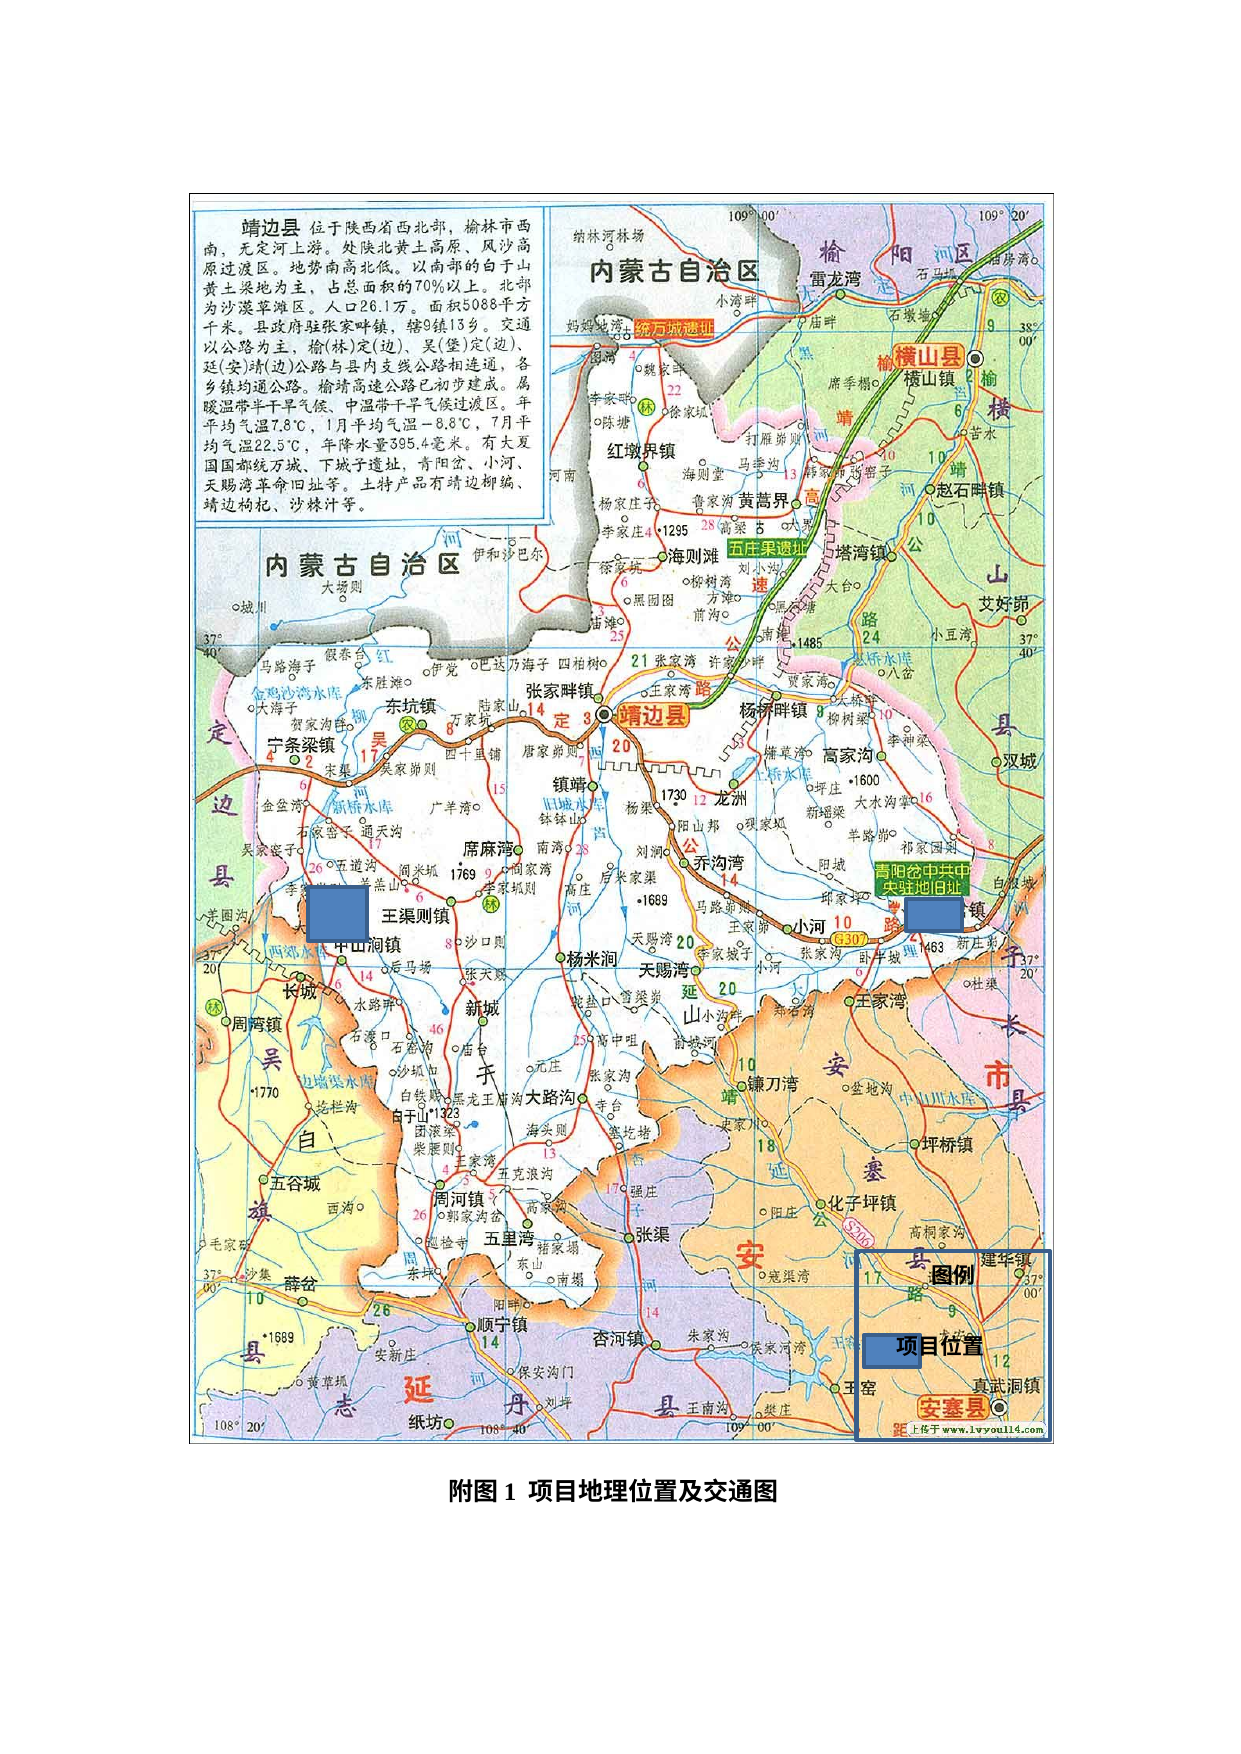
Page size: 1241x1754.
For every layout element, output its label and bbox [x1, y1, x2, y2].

picture [189, 193, 1054, 1444]
